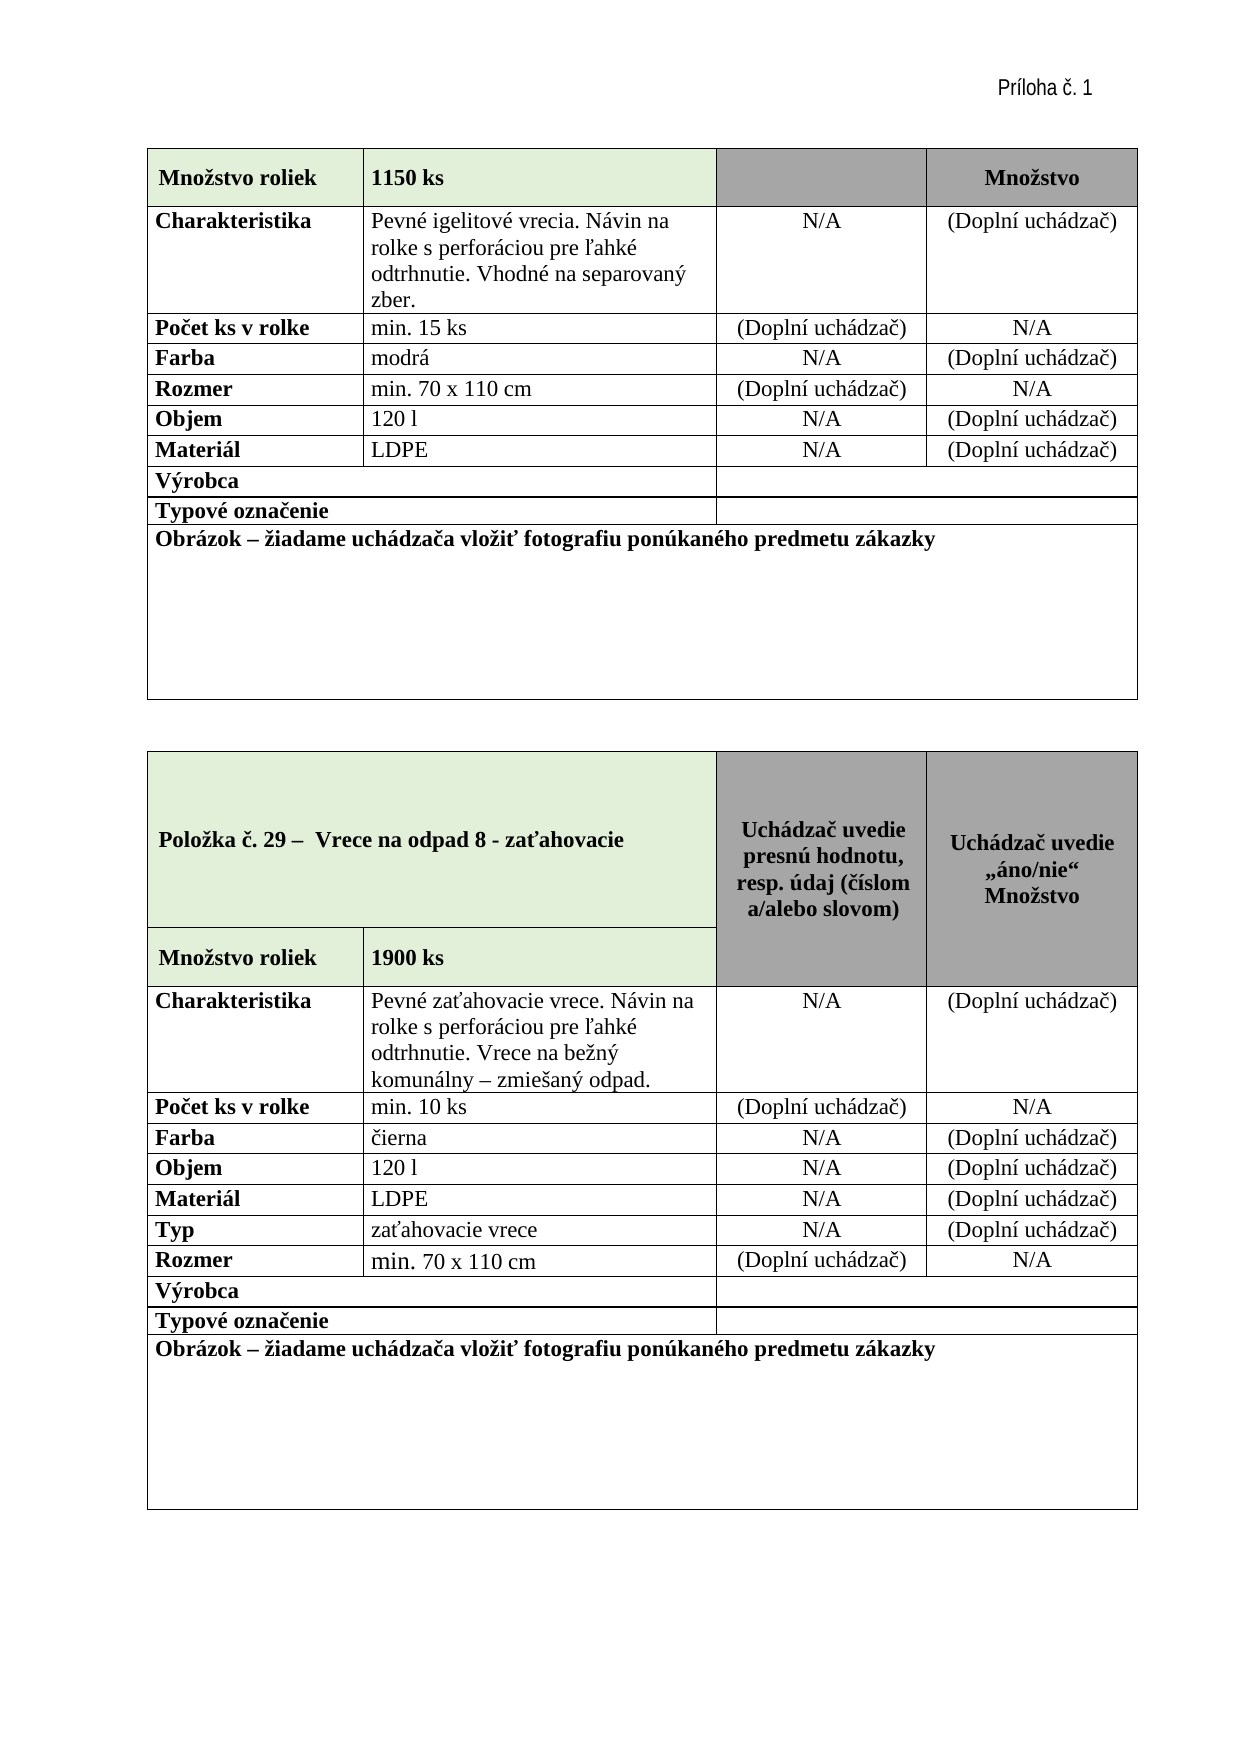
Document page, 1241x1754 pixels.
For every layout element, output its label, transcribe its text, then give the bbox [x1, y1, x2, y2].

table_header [927, 149, 1137, 206]
table_cell (Doplní uchádzač) [927, 1216, 1137, 1245]
table_cell N/A [927, 1246, 1137, 1276]
table_cell Výrobca [148, 467, 716, 496]
table_cell Materiál [148, 436, 363, 466]
table_cell Množstvo roliek [148, 928, 363, 986]
table_cell (Doplní uchádzač) [927, 1185, 1137, 1214]
table_cell [717, 467, 1137, 496]
table_cell N/A [927, 375, 1137, 404]
table_cell (Doplní uchádzač) [927, 987, 1137, 1092]
table_cell modrá [364, 344, 716, 374]
table_cell 120 l [364, 1154, 716, 1184]
table_cell (Doplní uchádzač) [717, 375, 926, 404]
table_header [717, 149, 926, 206]
table_cell [717, 498, 1137, 524]
table_cell N/A [717, 1185, 926, 1214]
table_cell Typ [148, 1216, 363, 1245]
table_cell (Doplní uchádzač) [927, 207, 1137, 313]
table_cell Typové označenie [148, 498, 716, 524]
table_header Uchádzač uvedie presnú hodnotu, resp. údaj (číslom a/alebo slovom) [717, 752, 926, 986]
table_cell N/A [717, 1124, 926, 1153]
table_cell N/A [927, 1093, 1137, 1123]
table_cell 120 l [364, 406, 716, 435]
table_cell min. 70 x 110 cm [364, 1246, 716, 1276]
table_cell (Doplní uchádzač) [927, 344, 1137, 374]
table_cell N/A [927, 314, 1137, 343]
table_cell (Doplní uchádzač) [927, 1154, 1137, 1184]
table_cell N/A [717, 406, 926, 435]
table_cell (Doplní uchádzač) [927, 436, 1137, 466]
table_cell Počet ks v rolke [148, 1093, 363, 1123]
table_cell min. 10 ks [364, 1093, 716, 1123]
table_cell Typové označenie [148, 1308, 716, 1334]
table_cell (Doplní uchádzač) [717, 1093, 926, 1123]
table_cell Objem [148, 1154, 363, 1184]
table_cell Pevné zaťahovacie vrece. Návin na rolke s perforáciou pre ľahké odtrhnutie. Vrece na bežný komunálny – zmiešaný odpad. [364, 987, 716, 1092]
table_cell Objem [148, 406, 363, 435]
table_cell LDPE [364, 1185, 716, 1214]
table_cell N/A [717, 344, 926, 374]
table_cell Charakteristika [148, 207, 363, 313]
table_cell N/A [717, 207, 926, 313]
table_cell Materiál [148, 1185, 363, 1214]
table_header Položka č. 29 – Vrece na odpad 8 - zaťahovacie [148, 752, 716, 927]
table_cell Obrázok – žiadame uchádzača vložiť fotografiu ponúkaného predmetu zákazky [148, 1335, 1137, 1509]
table_cell Farba [148, 344, 363, 374]
table_cell [717, 1277, 1137, 1306]
table_cell (Doplní uchádzač) [717, 314, 926, 343]
table_cell Farba [148, 1124, 363, 1153]
table_cell Rozmer [148, 375, 363, 404]
table_cell N/A [717, 436, 926, 466]
table_cell Obrázok – žiadame uchádzača vložiť fotografiu ponúkaného predmetu zákazky [148, 525, 1137, 699]
table_cell [717, 1308, 1137, 1334]
table_cell (Doplní uchádzač) [927, 406, 1137, 435]
table_cell Počet ks v rolke [148, 314, 363, 343]
table_cell čierna [364, 1124, 716, 1153]
table_cell 1900 ks [364, 928, 716, 986]
table_cell N/A [717, 1154, 926, 1184]
table_cell N/A [717, 987, 926, 1092]
table_cell LDPE [364, 436, 716, 466]
table_cell N/A [717, 1216, 926, 1245]
table_header Uchádzač uvedie „áno/nie“ Množstvo [927, 752, 1137, 986]
table_cell (Doplní uchádzač) [927, 1124, 1137, 1153]
table_cell Výrobca [148, 1277, 716, 1306]
table_cell (Doplní uchádzač) [717, 1246, 926, 1276]
table_cell min. 15 ks [364, 314, 716, 343]
table_cell zaťahovacie vrece [364, 1216, 716, 1245]
table_cell min. 70 x 110 cm [364, 375, 716, 404]
table_cell Pevné igelitové vrecia. Návin na rolke s perforáciou pre ľahké odtrhnutie. Vhodné na separovaný zber. [364, 207, 716, 313]
table_cell 1150 ks [364, 149, 716, 206]
table_cell Množstvo roliek [148, 149, 363, 206]
table_cell Rozmer [148, 1246, 363, 1276]
table_cell Charakteristika [148, 987, 363, 1092]
